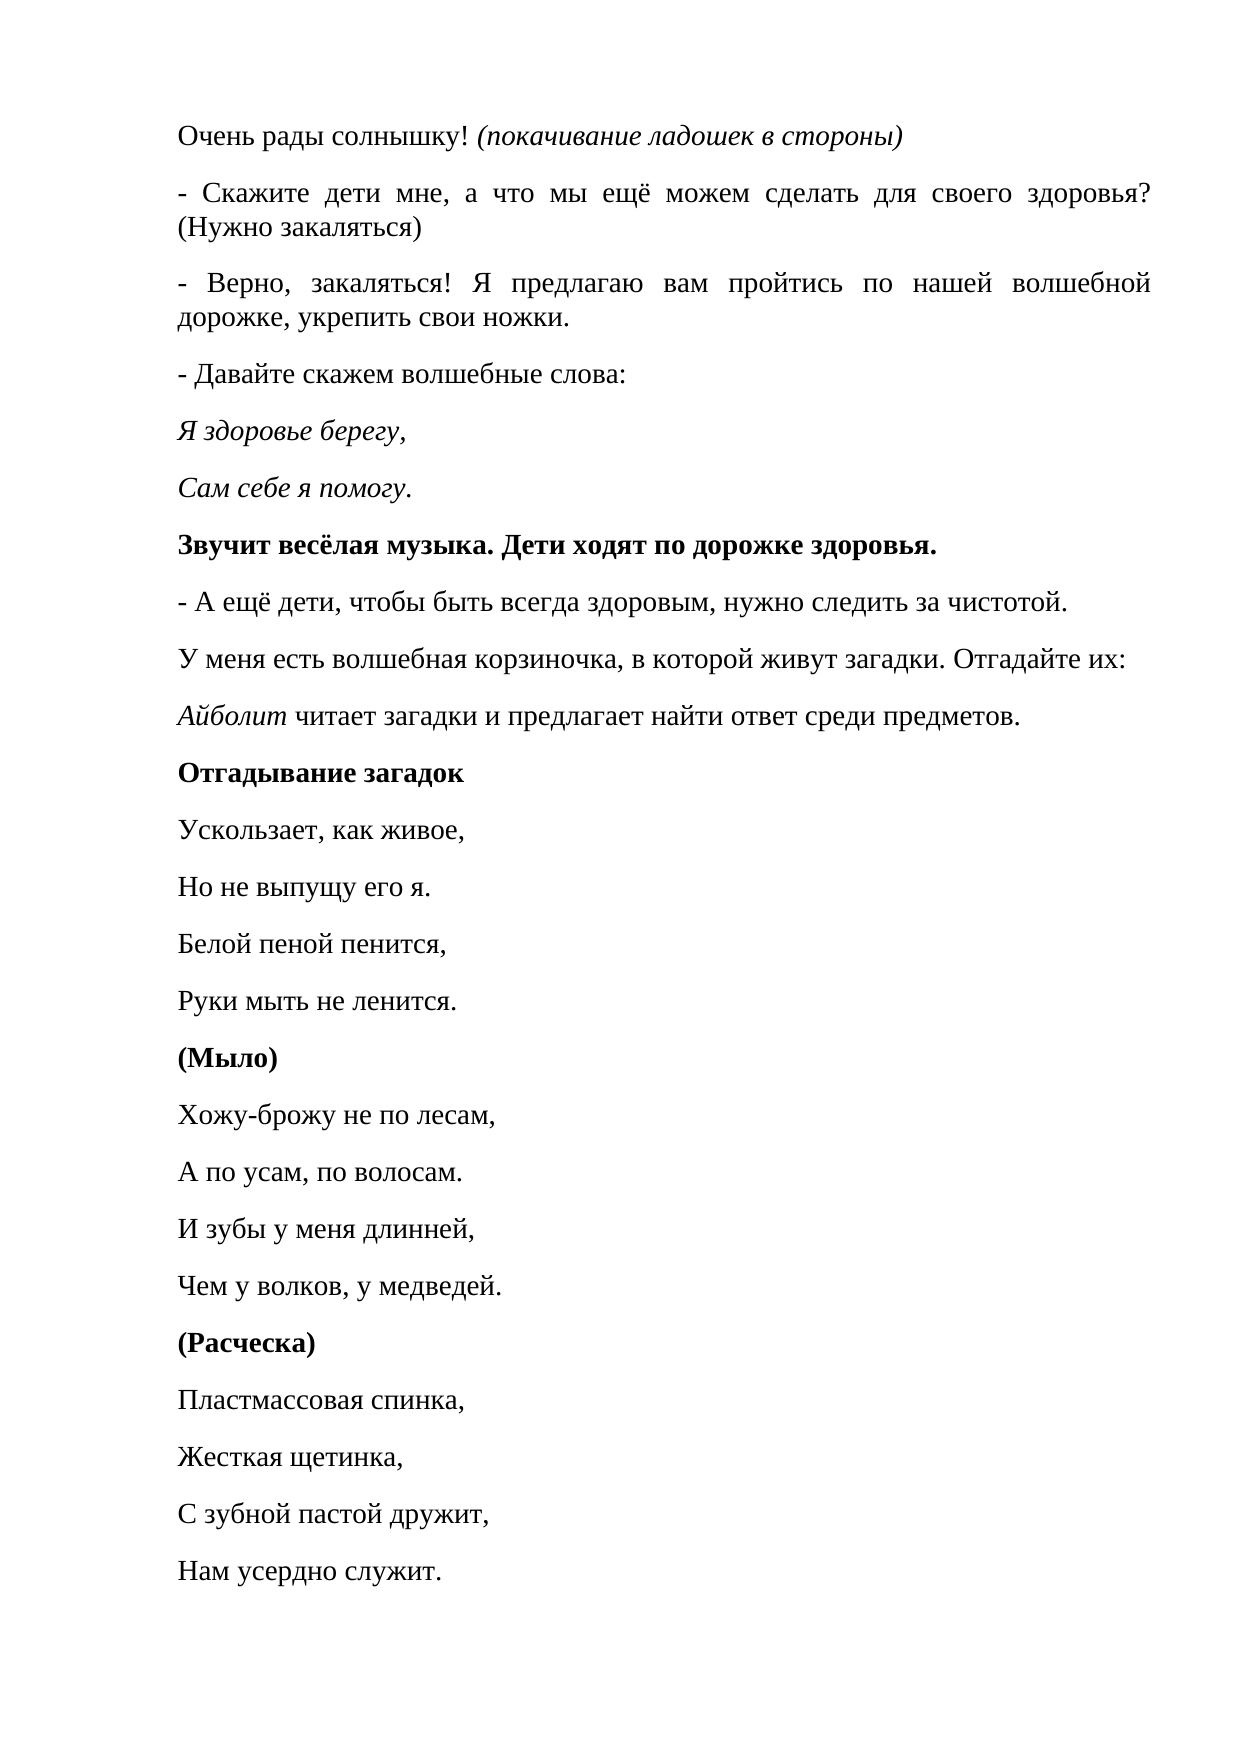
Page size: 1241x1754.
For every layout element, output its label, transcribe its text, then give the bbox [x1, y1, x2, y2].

text - Скажите дети мне, а что мы ещё можем сделать для своего здоровья? (Нужно закаляться) [177, 175, 1152, 242]
text У меня есть волшебная корзиночка, в которой живут загадки. Отгадайте их: [177, 641, 1152, 674]
text Белой пеной пенится, [177, 926, 1152, 959]
text - Верно, закаляться! Я предлагаю вам пройтись по нашей волшебной дорожке, укрепить свои ножки. [177, 266, 1152, 333]
text Ускользает, как живое, [177, 812, 1152, 846]
text Чем у волков, у медведей. [177, 1268, 1152, 1301]
text Нам усердно служит. [177, 1553, 1152, 1586]
text (Расческа) [177, 1325, 1152, 1358]
text Отгадывание загадок [177, 755, 1152, 788]
text Руки мыть не ленится. [177, 983, 1152, 1016]
text Очень рады солнышку! (покачивание ладошек в стороны) [177, 118, 1152, 152]
text Хожу-брожу не по лесам, [177, 1097, 1152, 1130]
text И зубы у меня длинней, [177, 1211, 1152, 1244]
text Сам себе я помогу. [177, 470, 1152, 504]
text (Мыло) [177, 1040, 1152, 1073]
text Но не выпущу его я. [177, 869, 1152, 902]
text Я здоровье берегу, [177, 413, 1152, 447]
text - А ещё дети, чтобы быть всегда здоровым, нужно следить за чистотой. [177, 584, 1152, 618]
text Жесткая щетинка, [177, 1439, 1152, 1472]
text С зубной пастой дружит, [177, 1496, 1152, 1529]
text Звучит весёлая музыка. Дети ходят по дорожке здоровья. [177, 527, 1152, 561]
text - Давайте скажем волшебные слова: [177, 356, 1152, 390]
text А по усам, по волосам. [177, 1154, 1152, 1187]
text Пластмассовая спинка, [177, 1382, 1152, 1415]
text Айболит читает загадки и предлагает найти ответ среди предметов. [177, 698, 1152, 732]
